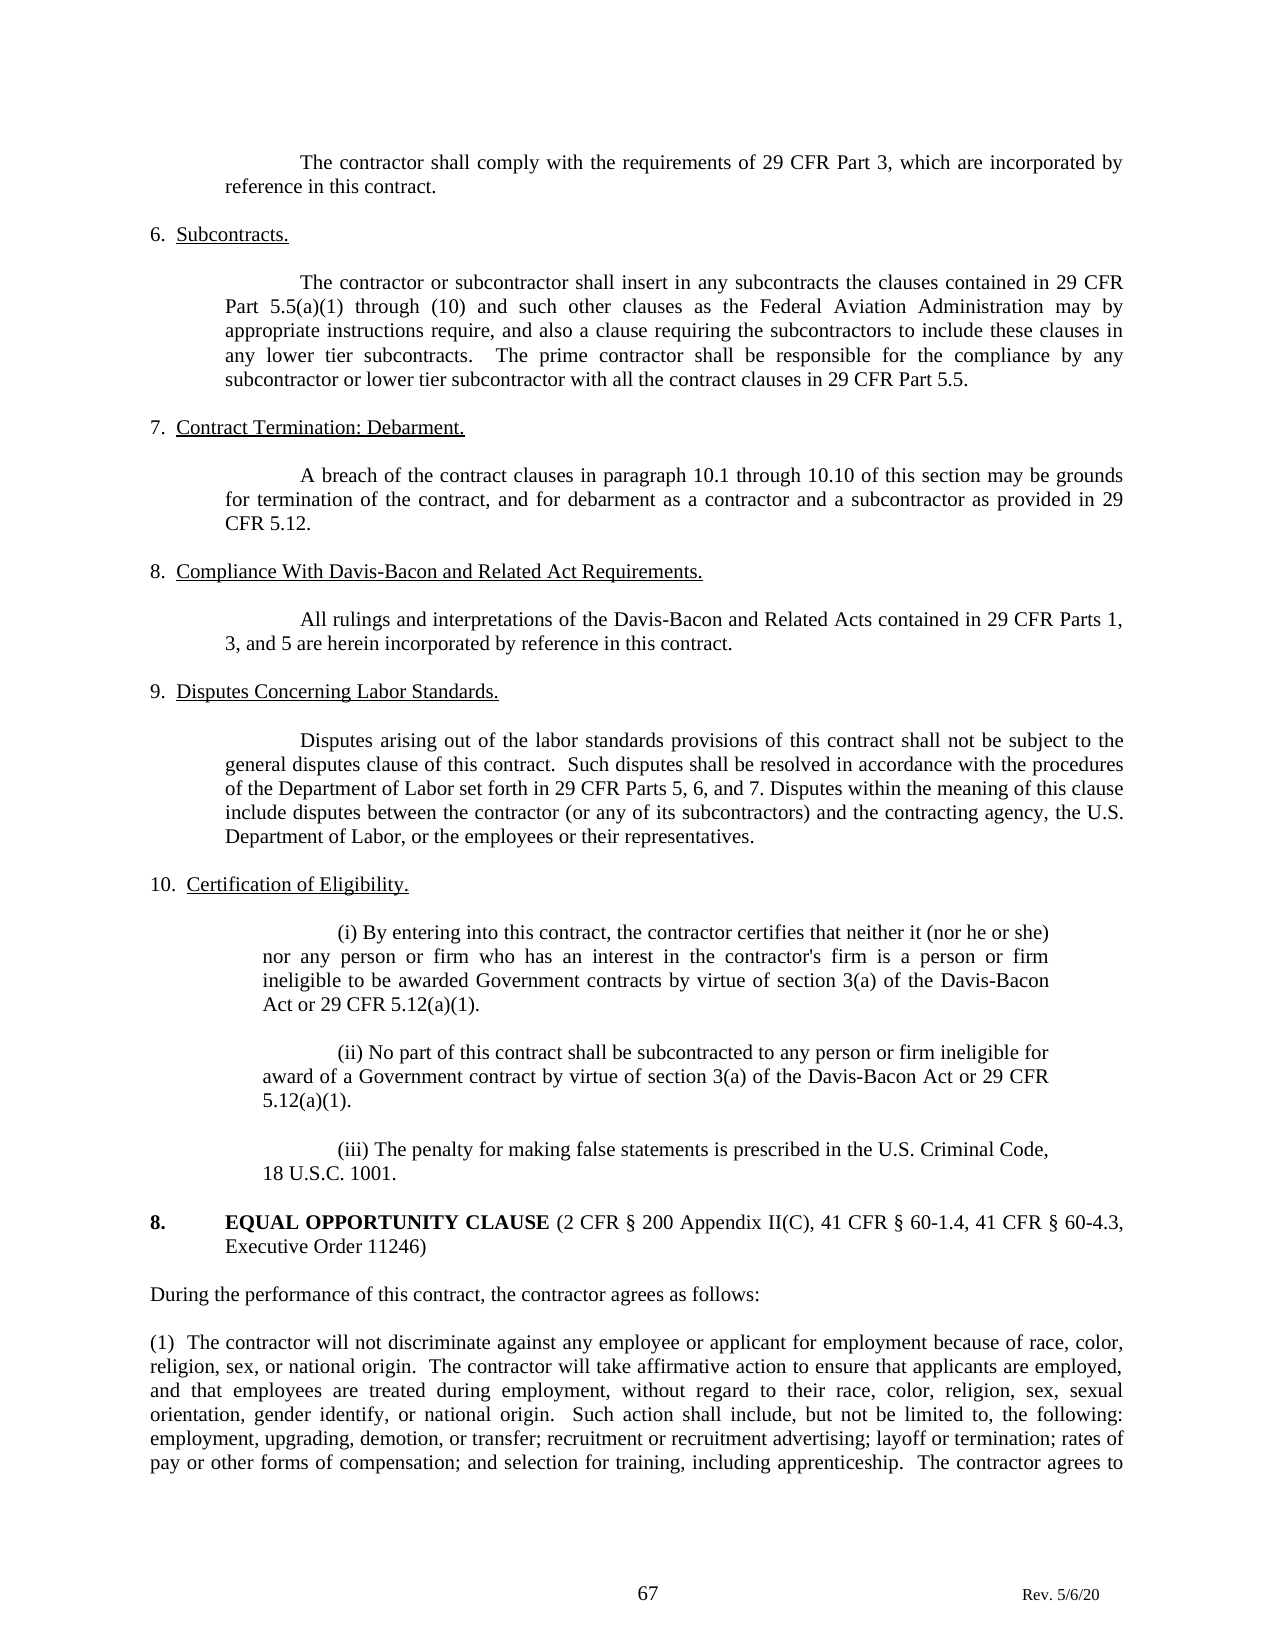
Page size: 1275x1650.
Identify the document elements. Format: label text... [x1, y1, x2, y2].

text 10. Certification of Eligibility. [150, 872, 1125, 896]
text A breach of the contract clauses in paragraph 10.1 through 10.10 of this section may be grounds for termination of the contract, and for debarment as a contractor and a subcontractor as provided in 29 CFR 5.12. [225, 463, 1125, 535]
text 8. EQUAL OPPORTUNITY CLAUSE (2 CFR § 200 Appendix II(C), 41 CFR § 60-1.4, 41 CFR § 60-4.3, Executive Order 11246) [150, 1210, 1125, 1258]
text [150, 1330, 1125, 1474]
text (ii) No part of this contract shall be subcontracted to any person or firm ineligible for award of a Government contract by virtue of section 3(a) of the Davis-Bacon Act or 29 CFR 5.12(a)(1). [262, 1040, 1050, 1112]
text 8. Compliance With Davis-Bacon and Related Act Requirements. [150, 559, 1125, 583]
text (i) By entering into this contract, the contractor certifies that neither it (nor he or she) nor any person or firm who has an interest in the contractor's firm is a person or firm ineligible to be awarded Government contracts by virtue of section 3(a) of the Davis-Bacon Act or 29 CFR 5.12(a)(1). [262, 920, 1050, 1016]
text Disputes arising out of the labor standards provisions of this contract shall not be subject to the general disputes clause of this contract. Such disputes shall be resolved in accordance with the procedures of the Department of Labor set forth in 29 CFR Parts 5, 6, and 7. Disputes within the meaning of this clause include disputes between the contractor (or any of its subcontractors) and the contracting agency, the U.S. Department of Labor, or the employees or their representatives. [225, 727, 1125, 848]
text (iii) The penalty for making false statements is prescribed in the U.S. Criminal Code, 18 U.S.C. 1001. [262, 1137, 1050, 1185]
text During the performance of this contract, the contractor agrees as follows: [150, 1282, 1125, 1306]
text All rulings and interpretations of the Davis-Bacon and Related Acts contained in 29 CFR Parts 1, 3, and 5 are herein incorporated by reference in this contract. [225, 607, 1125, 655]
text The contractor or subcontractor shall insert in any subcontracts the clauses contained in 29 CFR Part 5.5(a)(1) through (10) and such other clauses as the Federal Aviation Administration may by appropriate instructions require, and also a clause requiring the subcontractors to include these clauses in any lower tier subcontracts. The prime contractor shall be responsible for the compliance by any subcontractor or lower tier subcontractor with all the contract clauses in 29 CFR Part 5.5. [225, 270, 1125, 391]
text 6. Subcontracts. [150, 222, 1125, 246]
text 7. Contract Termination: Debarment. [150, 415, 1125, 439]
text 9. Disputes Concerning Labor Standards. [150, 679, 1125, 703]
text The contractor shall comply with the requirements of 29 CFR Part 3, which are incorporated by reference in this contract. [225, 150, 1125, 198]
